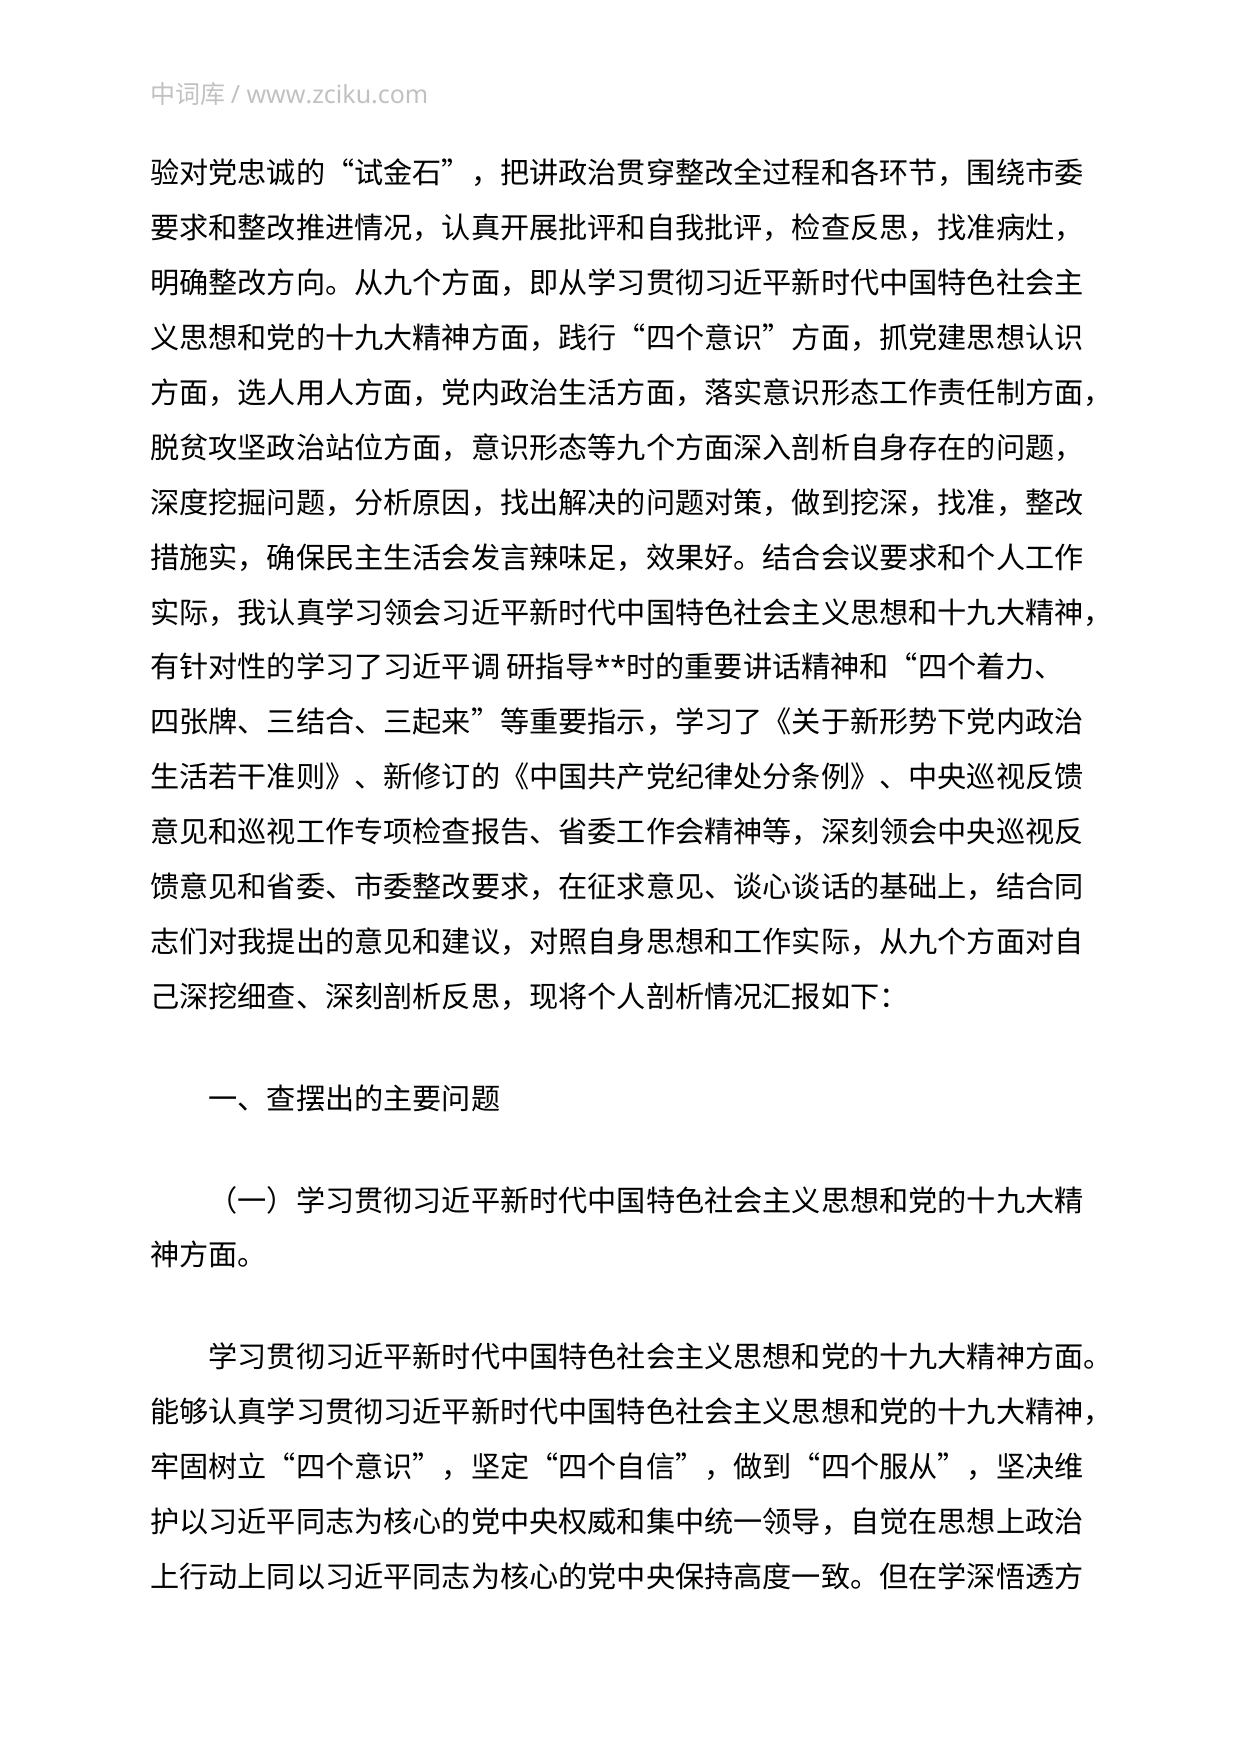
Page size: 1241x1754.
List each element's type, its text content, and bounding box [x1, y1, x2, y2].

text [150, 150, 1090, 1016]
text （一）学习贯彻习近平新时代中国特色社会主义思想和党的十九大精神方面。 [150, 1177, 1090, 1274]
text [150, 1334, 1090, 1596]
text 一、查摆出的主要问题 [150, 1075, 1090, 1118]
